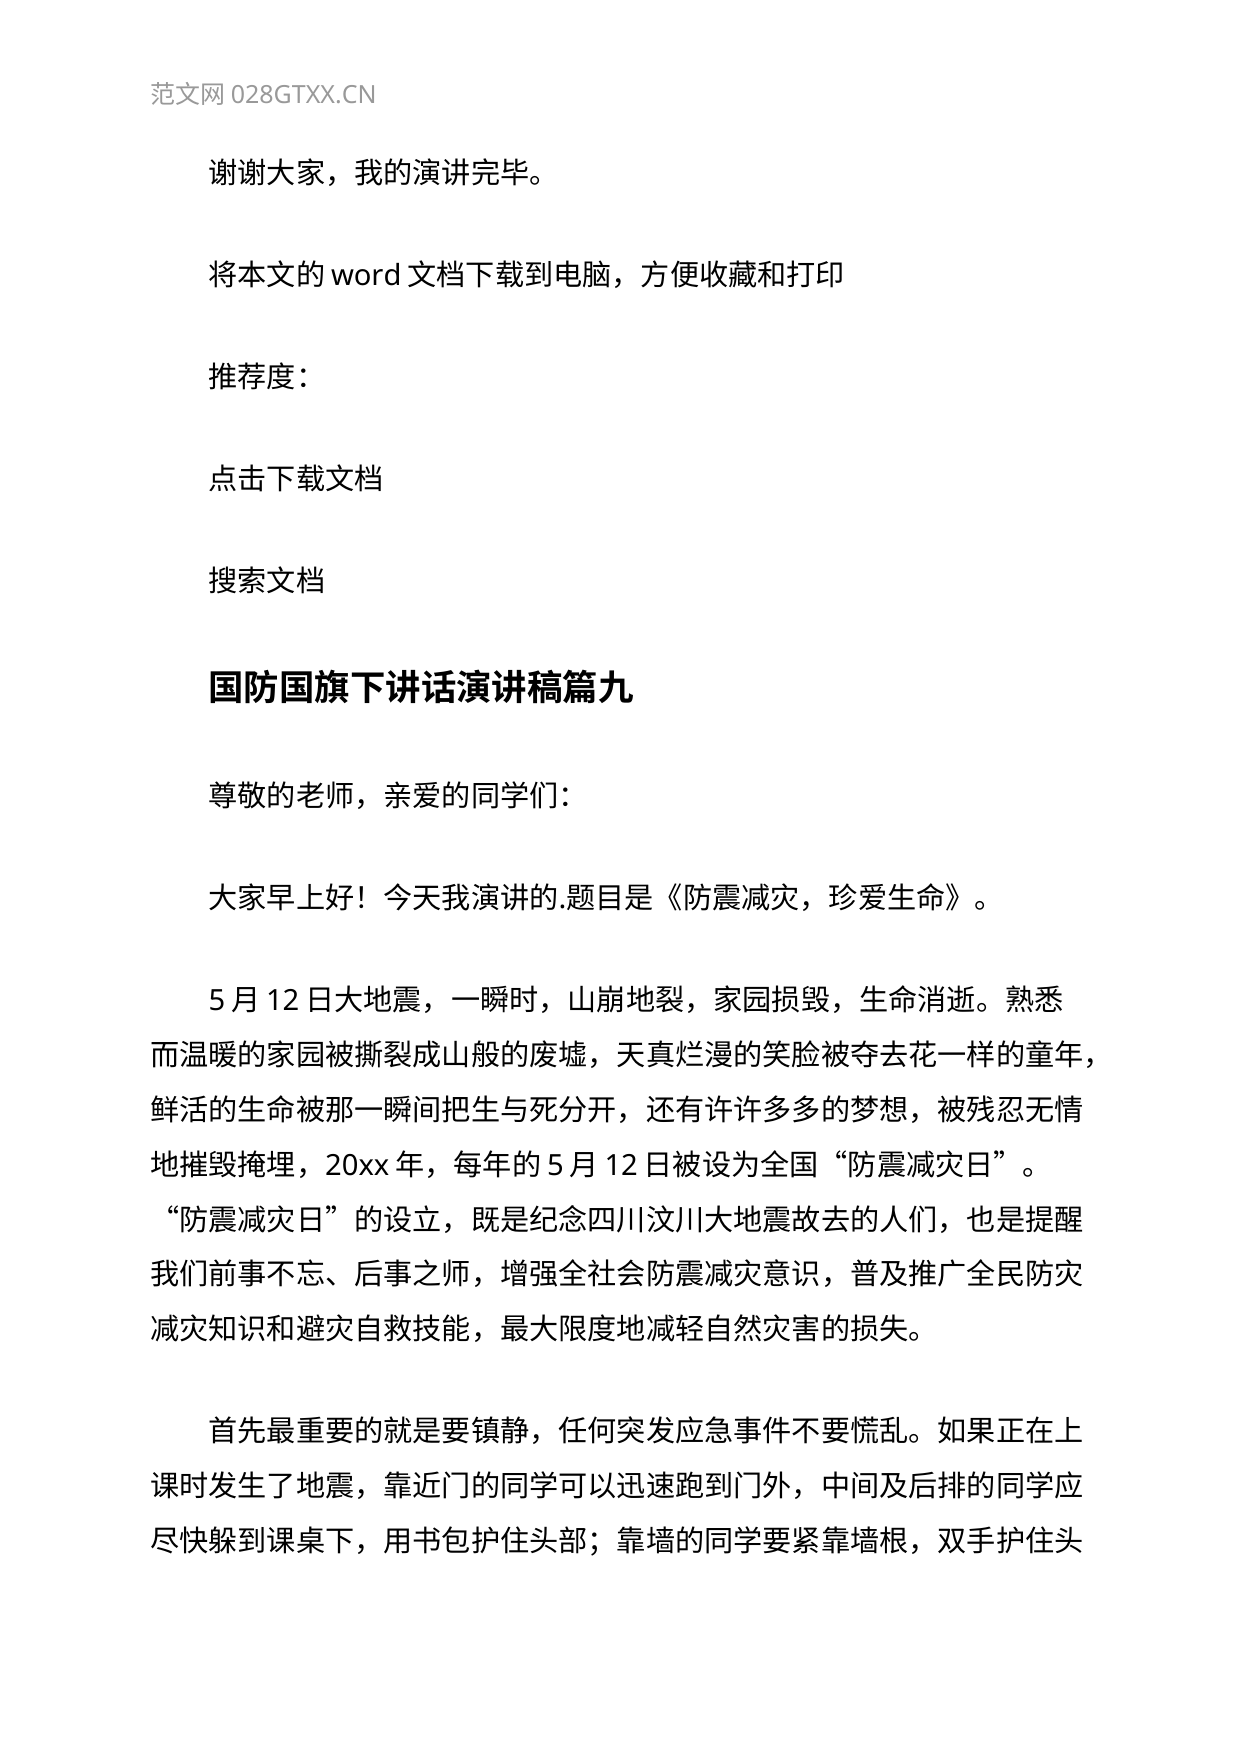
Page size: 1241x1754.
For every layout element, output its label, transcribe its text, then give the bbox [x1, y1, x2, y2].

text 点击下载文档 [150, 456, 1090, 498]
text 将本文的word文档下载到电脑，方便收藏和打印 [150, 252, 1090, 294]
text 大家早上好！今天我演讲的.题目是《防震减灾，珍爱生命》。 [150, 874, 1090, 917]
text 推荐度： [150, 354, 1090, 396]
text 谢谢大家，我的演讲完毕。 [150, 150, 1090, 192]
text 尊敬的老师，亲爱的同学们： [150, 772, 1090, 815]
text 5月12日大地震，一瞬时，山崩地裂，家园损毁，生命消逝。熟悉而温暖的家园被撕裂成山般的废墟，天真烂漫的笑脸被夺去花一样的童年，鲜活的生命被那一瞬间把生与死分开，还有许许多多的梦想，被残忍无情地摧毁掩埋，20xx年，每年的5月12日被设为全国“防震减灾日”。“防震减灾日”的设立，既是纪念四川汶川大地震故去的人们，也是提醒我们前事不忘、后事之师，增强全社会防震减灾意识，普及推广全民防灾减灾知识和避灾自救技能，最大限度地减轻自然灾害的损失。 [150, 976, 1090, 1348]
text 国防国旗下讲话演讲稿篇九 [150, 659, 1090, 710]
text 搜索文档 [150, 557, 1090, 599]
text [150, 1408, 1090, 1560]
